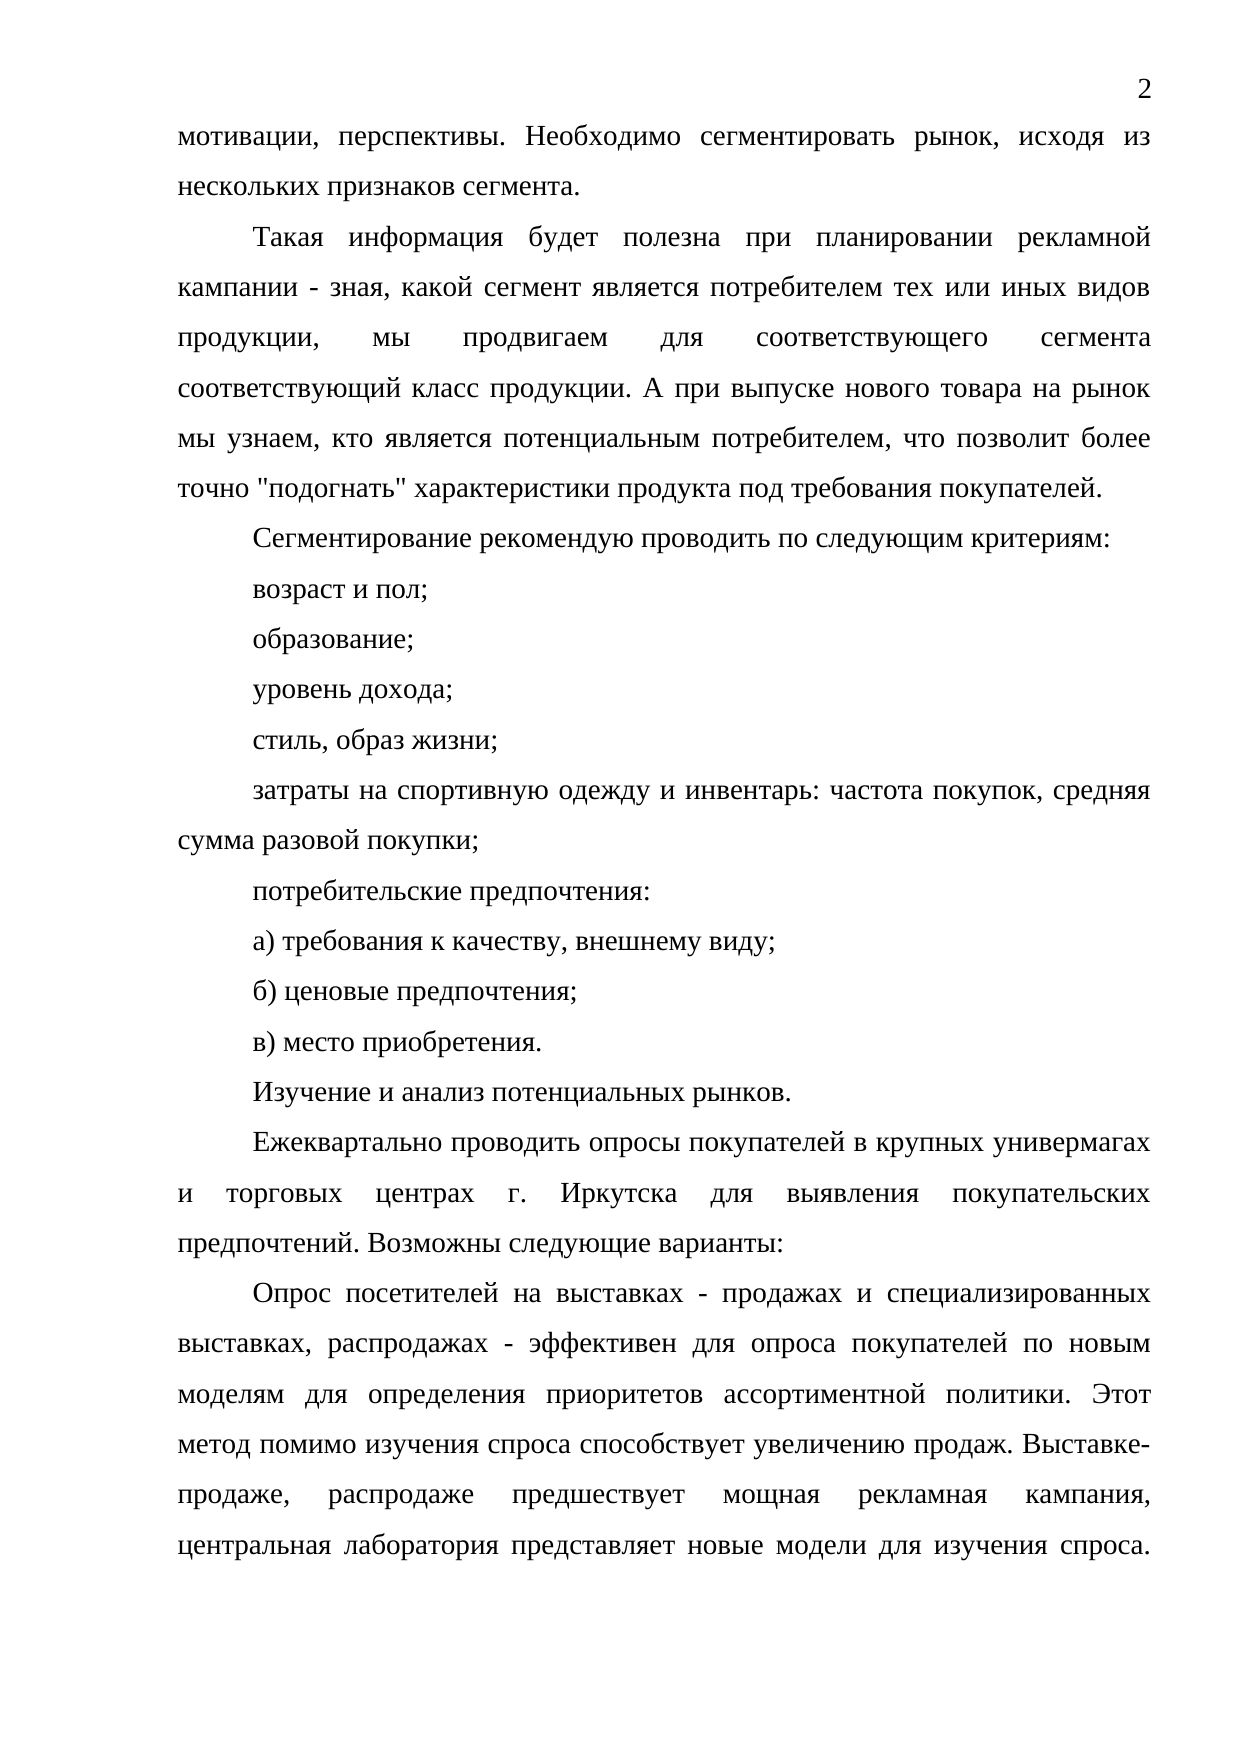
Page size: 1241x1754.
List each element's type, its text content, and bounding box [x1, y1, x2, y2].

text затраты на спортивную одежду и инвентарь: частота покупок, средняя сумма разовой покупки; [177, 772, 1152, 856]
text образование; [177, 621, 1152, 655]
text Изучение и анализ потенциальных рынков. [177, 1074, 1152, 1108]
text уровень дохода; [177, 672, 1152, 705]
text стиль, образ жизни; [177, 722, 1152, 755]
text Такая информация будет полезна при планировании рекламной кампании - зная, какой сегмент является потребителем тех или иных видов продукции, мы продвигаем для соответствующего сегмента соответствующий класс продукции. А при выпуске нового товара на рынок мы узнаем, кто является потенциальным потребителем, что позволит более точно "подогнать" характеристики продукта под требования покупателей. [177, 219, 1152, 504]
text а) требования к качеству, внешнему виду; [177, 923, 1152, 957]
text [177, 1275, 1152, 1560]
text Сегментирование рекомендую проводить по следующим критериям: [177, 521, 1152, 554]
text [177, 118, 1152, 202]
text потребительские предпочтения: [177, 873, 1152, 906]
text б) ценовые предпочтения; [177, 973, 1152, 1007]
text Ежеквартально проводить опросы покупателей в крупных универмагах и торговых центрах г. Иркутска для выявления покупательских предпочтений. Возможны следующие варианты: [177, 1124, 1152, 1258]
text в) место приобретения. [177, 1024, 1152, 1057]
text возраст и пол; [177, 571, 1152, 604]
